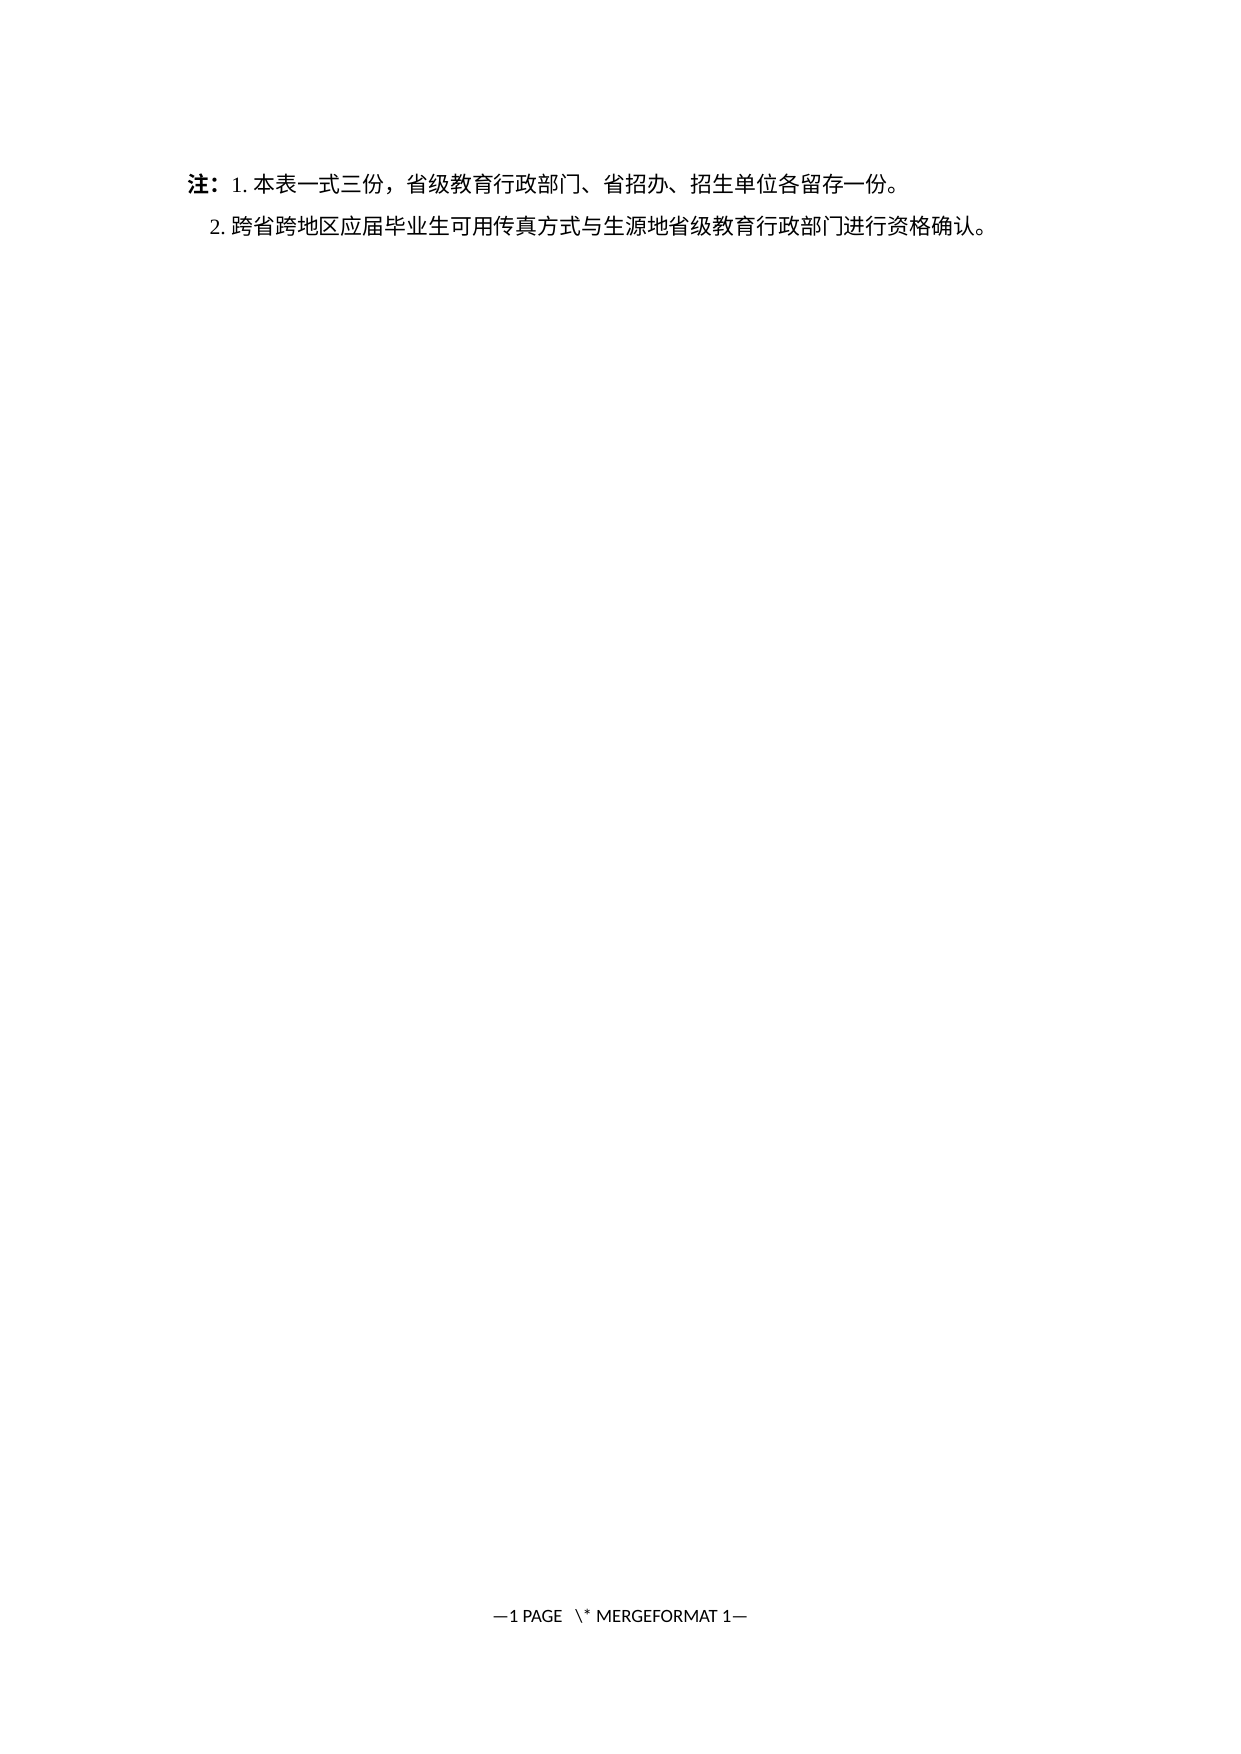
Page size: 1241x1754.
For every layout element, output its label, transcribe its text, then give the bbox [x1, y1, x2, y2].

text 注：1. 本表一式三份，省级教育行政部门、省招办、招生单位各留存一份。 [187, 159, 1053, 201]
text 2. 跨省跨地区应届毕业生可用传真方式与生源地省级教育行政部门进行资格确认。 [187, 201, 1053, 243]
